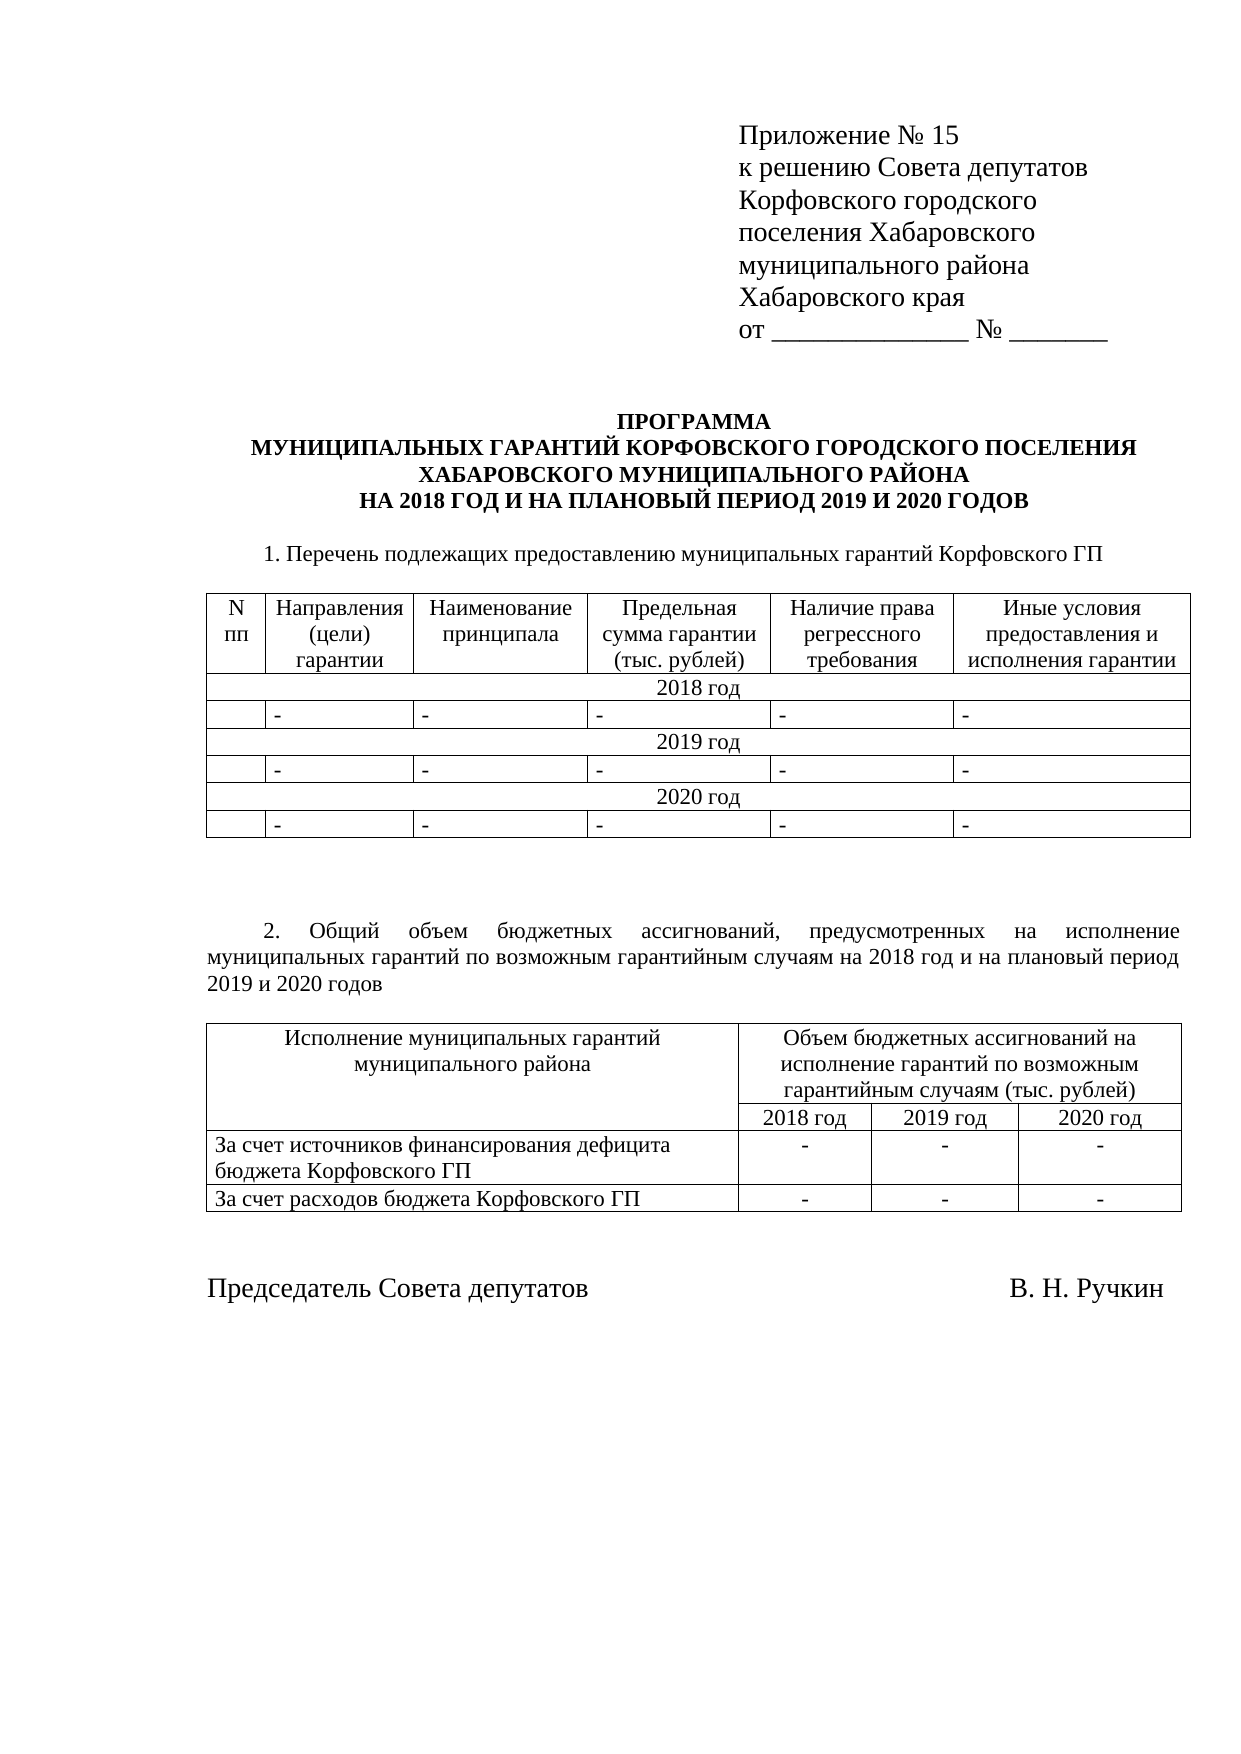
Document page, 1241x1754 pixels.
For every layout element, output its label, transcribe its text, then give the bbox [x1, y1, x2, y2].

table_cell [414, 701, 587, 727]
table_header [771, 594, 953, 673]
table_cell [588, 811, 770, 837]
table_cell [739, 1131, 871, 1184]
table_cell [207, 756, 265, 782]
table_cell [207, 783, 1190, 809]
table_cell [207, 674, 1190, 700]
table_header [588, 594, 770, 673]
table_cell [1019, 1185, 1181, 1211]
text 1. Перечень подлежащих предоставлению муниципальных гарантий Корфовского ГП [207, 540, 1181, 566]
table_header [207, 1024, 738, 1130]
text 2. Общий объем бюджетных ассигнований, предусмотренных на исполнение муниципальных гарантий по возможным гарантийным случаям на 2018 год и на плановый период 2019 и 2020 годов [207, 917, 1181, 996]
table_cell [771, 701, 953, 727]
text муниципального района [207, 248, 1181, 280]
text ПРОГРАММА [207, 408, 1181, 434]
text к решению Совета депутатов [207, 151, 1181, 183]
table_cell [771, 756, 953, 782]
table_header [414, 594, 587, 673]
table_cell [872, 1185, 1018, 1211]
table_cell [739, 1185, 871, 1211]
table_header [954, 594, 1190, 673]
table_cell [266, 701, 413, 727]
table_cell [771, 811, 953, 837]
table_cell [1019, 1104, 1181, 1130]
text Корфовского городского [207, 183, 1181, 215]
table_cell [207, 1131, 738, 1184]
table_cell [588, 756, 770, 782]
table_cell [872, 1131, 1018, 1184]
text поселения Хабаровского [207, 215, 1181, 248]
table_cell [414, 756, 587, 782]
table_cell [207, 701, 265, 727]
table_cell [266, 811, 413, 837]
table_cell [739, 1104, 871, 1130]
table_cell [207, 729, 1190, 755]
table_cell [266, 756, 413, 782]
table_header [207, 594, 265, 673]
text от ______________ № _______ [207, 312, 1181, 345]
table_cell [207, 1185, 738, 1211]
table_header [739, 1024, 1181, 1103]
text МУНИЦИПАЛЬНЫХ ГАРАНТИЙ КОРФОВСКОГО ГОРОДСКОГО ПОСЕЛЕНИЯ ХАБАРОВСКОГО МУНИЦИПАЛЬНОГО РАЙОНА [207, 434, 1181, 487]
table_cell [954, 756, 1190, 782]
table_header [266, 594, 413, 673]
text НА 2018 ГОД И НА ПЛАНОВЫЙ ПЕРИОД 2019 И 2020 ГОДОВ [207, 487, 1181, 513]
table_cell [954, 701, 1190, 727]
text Приложение № 15 [207, 118, 1181, 151]
text Председатель Совета депутатов В. Н. Ручкин [207, 1271, 1181, 1303]
text Хабаровского края [207, 280, 1181, 312]
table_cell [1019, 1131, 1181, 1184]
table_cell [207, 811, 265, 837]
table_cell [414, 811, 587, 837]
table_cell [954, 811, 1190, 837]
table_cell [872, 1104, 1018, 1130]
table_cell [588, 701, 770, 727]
